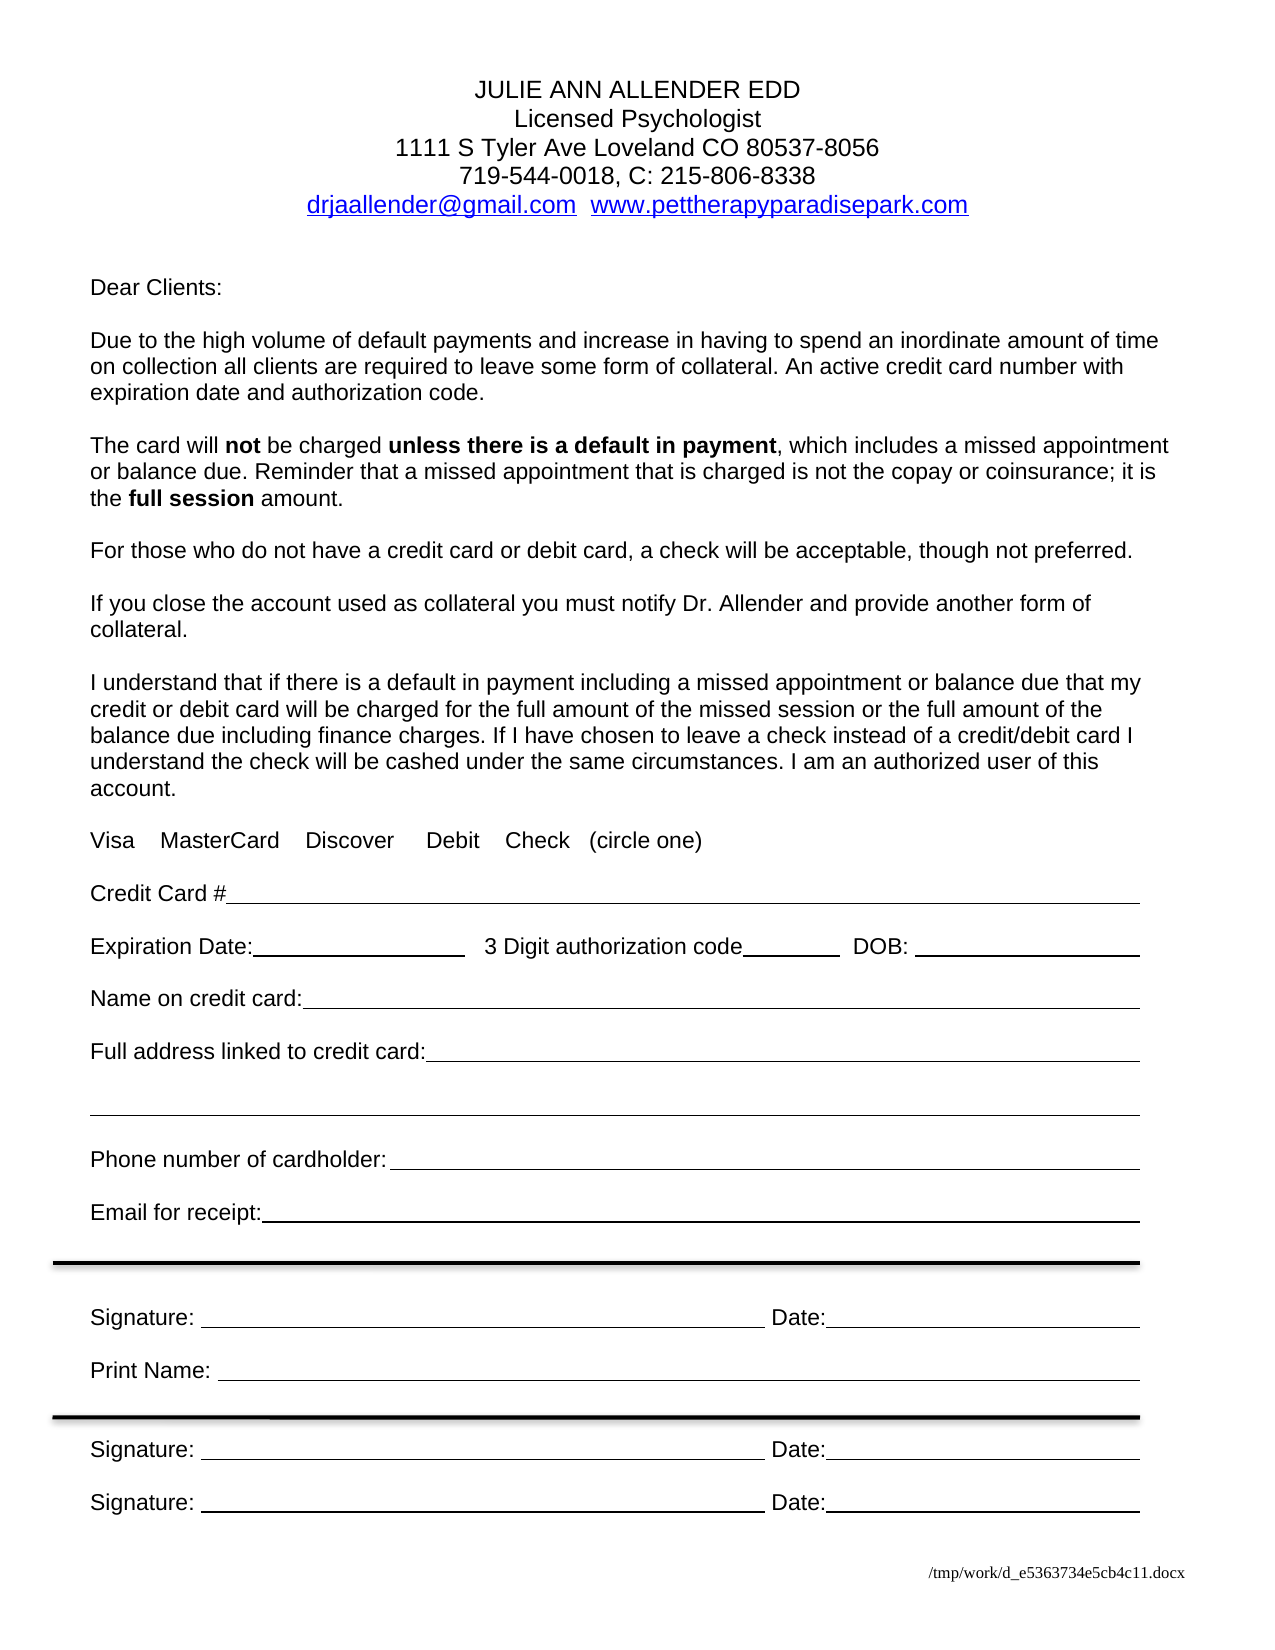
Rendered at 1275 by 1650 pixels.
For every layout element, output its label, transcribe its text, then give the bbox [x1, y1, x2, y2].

text Print Name: [90, 1357, 1185, 1383]
text I understand that if there is a default in payment including a missed appointment or balance due that my credit or debit card will be charged for the full amount of the missed session or the full amount of the balance due including finance charges. If I have chosen to leave a check instead of a credit/debit card I understand the check will be cashed under the same circumstances. I am an authorized user of this account. [90, 669, 1185, 801]
text Full address linked to credit card: [90, 1038, 1185, 1064]
text Expiration Date: 3 Digit authorization code DOB: [90, 933, 1185, 959]
text Signature: Date: [90, 1304, 1185, 1330]
text Visa MasterCard Discover Debit Check (circle one) [90, 827, 1185, 854]
text 719-544-0018, C: 215-806-8338 [90, 161, 1185, 190]
text 1111 S Tyler Ave Loveland CO 80537-8056 [90, 132, 1185, 161]
text Signature: Date: [90, 1488, 1185, 1515]
text Name on credit card: [90, 985, 1185, 1012]
text Credit Card # [90, 880, 1185, 906]
text drjaallender@gmail.com www.pettherapyparadisepark.com [90, 190, 1185, 219]
text For those who do not have a credit card or debit card, a check will be acceptable, though not preferred. [90, 537, 1185, 564]
text Phone number of cardholder: [90, 1146, 1185, 1172]
text The card will not be charged unless there is a default in payment, which includes a missed appointment or balance due. Reminder that a missed appointment that is charged is not the copay or coinsurance; it is the full session amount. [90, 432, 1185, 511]
text Due to the high volume of default payments and increase in having to spend an inordinate amount of time on collection all clients are required to leave some form of collateral. An active credit card number with expiration date and authorization code. [90, 327, 1185, 406]
text If you close the account used as collateral you must notify Dr. Allender and provide another form of collateral. [90, 590, 1185, 643]
text Signature: Date: [90, 1436, 1185, 1462]
text Email for receipt: [90, 1199, 1185, 1225]
text JULIE ANN ALLENDER EDD [90, 75, 1185, 104]
text Dear Clients: [90, 274, 1185, 300]
text Licensed Psychologist [90, 104, 1185, 132]
